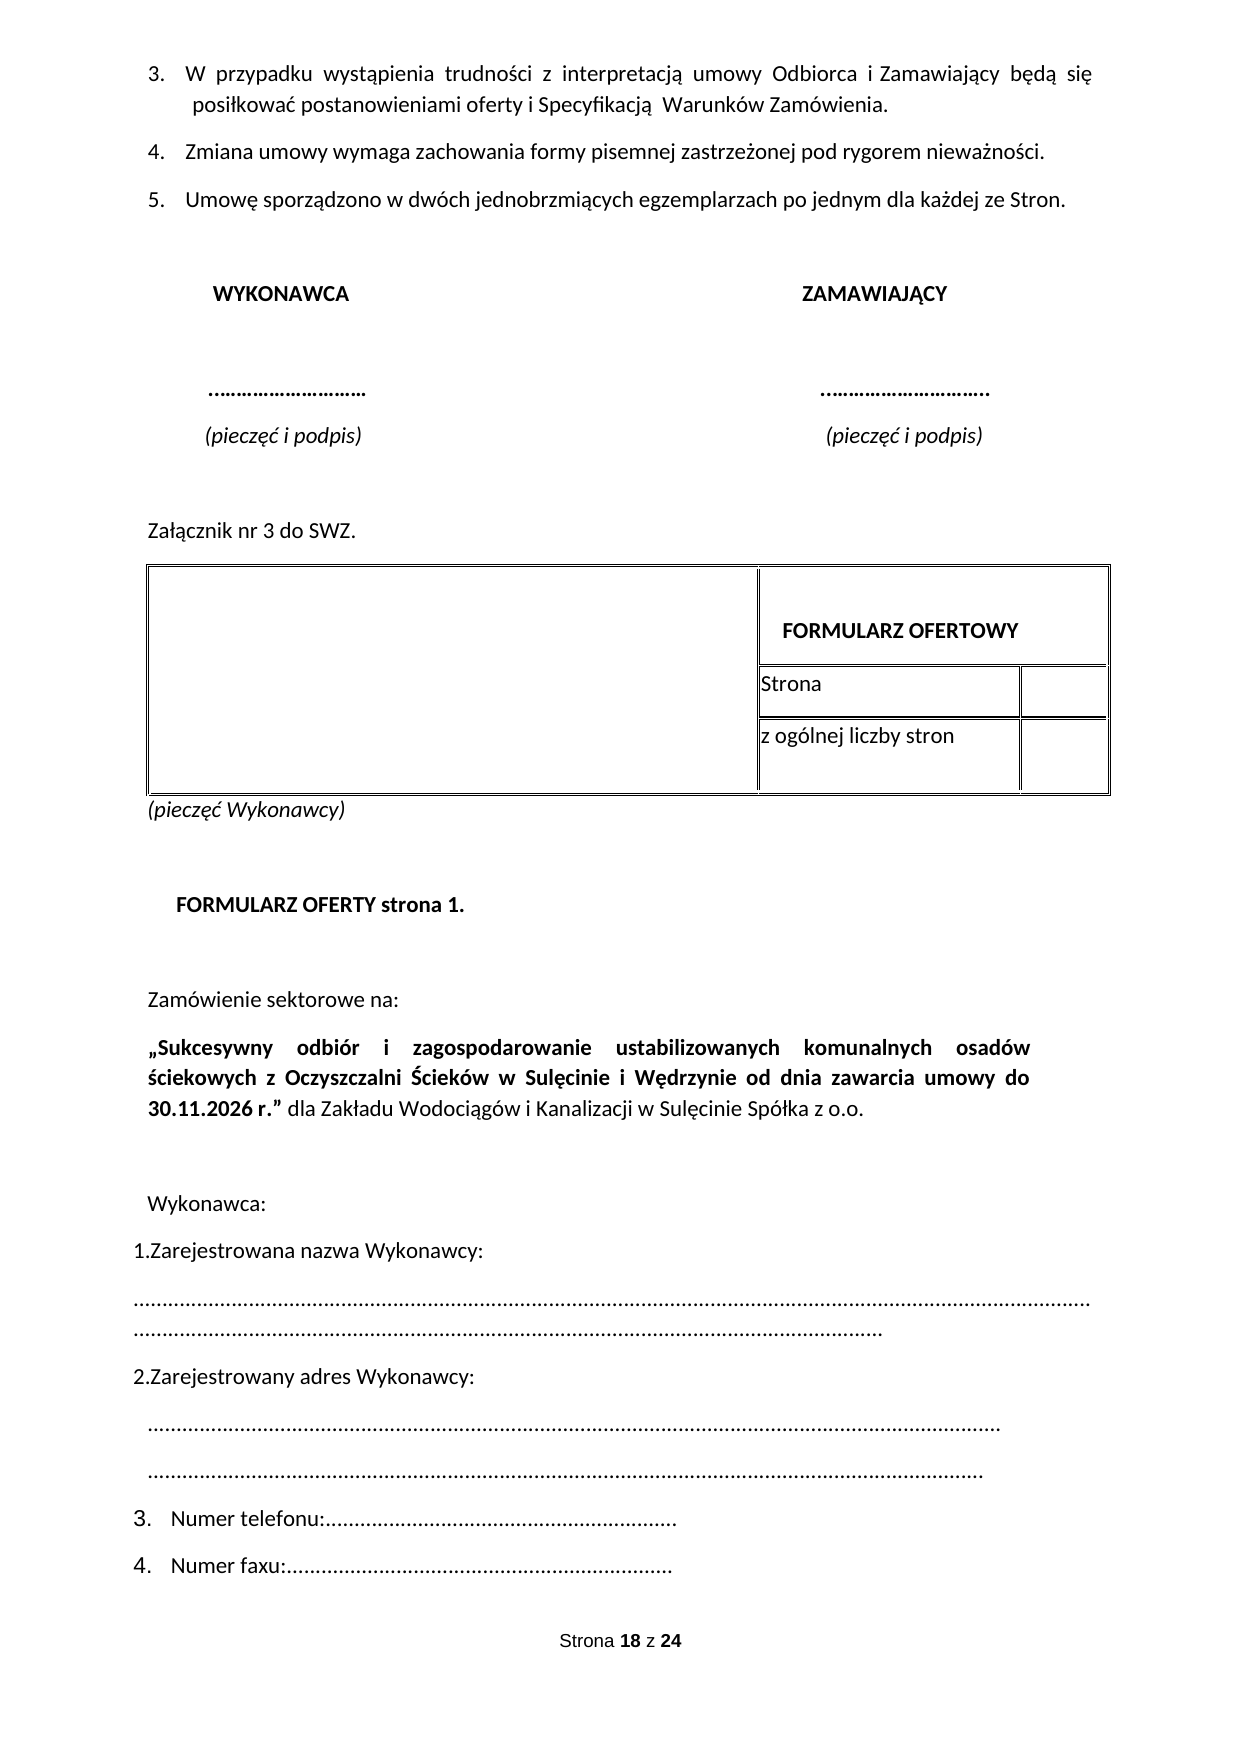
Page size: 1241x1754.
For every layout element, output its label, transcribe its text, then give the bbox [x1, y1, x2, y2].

list W przypadku wystąpienia trudności z interpretacją umowy Odbiorca i Zamawiający będą się posiłkować postanowieniami oferty i Specyfikacją Warunków Zamówienia. [148, 59, 1093, 118]
text ........................................................................................................................................................................................................................................................................................................ [133, 1284, 1093, 1342]
table_header [148, 565, 759, 792]
table_cell [1021, 716, 1108, 792]
text „Sukcesywny odbiór i zagospodarowanie ustabilizowanych komunalnych osadów ściekowych z Oczyszczalni Ścieków w Sulęcinie i Wędrzynie od dnia zawarcia umowy do 30.11.2026 r.” dla Zakładu Wodociągów i Kanalizacji w Sulęcinie Spółka z o.o. [148, 1033, 1031, 1122]
table_header FORMULARZ OFERTOWY [759, 567, 1108, 664]
list Umowę sporządzono w dwóch jednobrzmiących egzemplarzach po jednym dla każdej ze Stron. [148, 185, 1093, 213]
list Numer telefonu:............................................................. [133, 1504, 1093, 1532]
subtitle FORMULARZ OFERTY strona 1. [176, 890, 1093, 918]
text (pieczęć i podpis) (pieczęć i podpis) [148, 422, 1093, 450]
list Numer faxu:................................................................... [133, 1551, 1093, 1579]
table_cell [1021, 664, 1109, 716]
text WYKONAWCA ZAMAWIAJĄCY [192, 279, 1093, 307]
text ..……………………… ..……………………….. [192, 374, 1093, 402]
list Zmiana umowy wymaga zachowania formy pisemnej zastrzeżonej pod rygorem nieważności. [148, 137, 1093, 165]
table_cell z ogólnej liczby stron [759, 716, 1021, 792]
text ................................................................................................................................................. [147, 1457, 1093, 1484]
text Wykonawca: [147, 1189, 1093, 1217]
text 2.Zarejestrowany adres Wykonawcy: [133, 1362, 1093, 1390]
table_cell Strona [760, 667, 1019, 716]
text 1.Zarejestrowana nazwa Wykonawcy: [133, 1236, 1093, 1264]
text Zamówienie sektorowe na: [148, 985, 1087, 1013]
text (pieczęć Wykonawcy) [147, 796, 1093, 824]
text .................................................................................................................................................... [147, 1409, 1093, 1437]
text Załącznik nr 3 do SWZ. [148, 516, 1088, 544]
